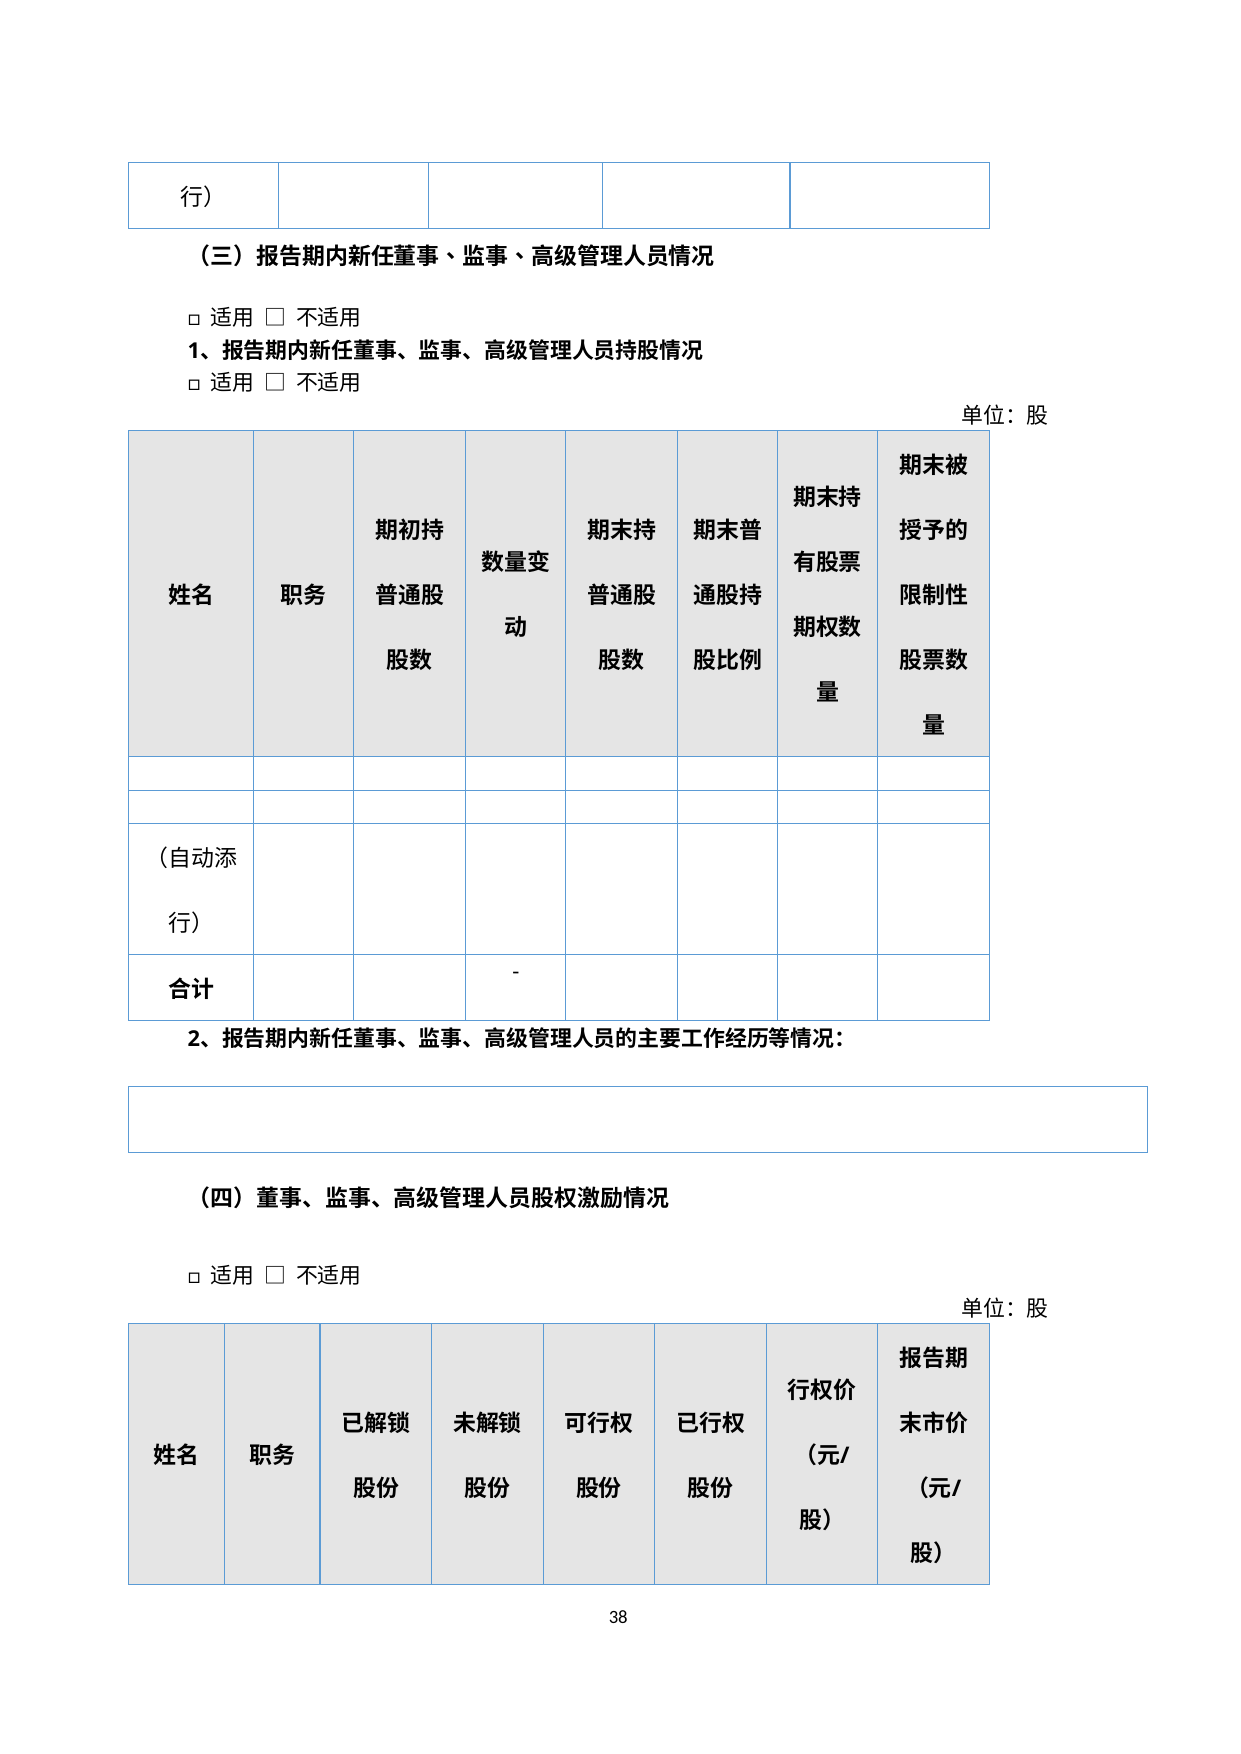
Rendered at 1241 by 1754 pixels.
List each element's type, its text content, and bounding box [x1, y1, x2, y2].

table_cell [878, 824, 989, 954]
text □ 适用 □ 不适用 [187, 300, 1048, 332]
table_header 期末被授予的限制性股票数量 [878, 431, 989, 756]
table_header 行权价（元/股） [767, 1324, 877, 1584]
table_header 职务 [225, 1324, 319, 1584]
table_cell [354, 955, 465, 1020]
text 单位：股 [844, 397, 1048, 430]
table_cell [466, 824, 565, 954]
subtitle （四）董事、监事、高级管理人员股权激励情况 [187, 1164, 1048, 1229]
table_cell [791, 163, 989, 228]
table_cell [778, 824, 877, 954]
subtitle （三）报告期内新任董事、监事、高级管理人员情况 [187, 239, 1048, 272]
table_cell [678, 757, 777, 789]
table_cell [566, 955, 677, 1020]
table_header 未解锁股份 [432, 1324, 543, 1584]
table_header 期末持普通股股数 [566, 431, 677, 756]
table_header 数量变动 [466, 431, 565, 756]
text □ 适用 □ 不适用 [187, 365, 1048, 397]
text 2、报告期内新任董事、监事、高级管理人员的主要工作经历等情况： [187, 1021, 1048, 1054]
table_cell [354, 757, 465, 789]
table_cell 合计 [129, 955, 253, 1020]
table_cell [678, 791, 777, 823]
table_cell [354, 824, 465, 954]
table_cell [279, 163, 428, 228]
table_header 期末持有股票期权数量 [778, 431, 877, 756]
table_cell [878, 791, 989, 823]
table_header 报告期末市价（元/股） [878, 1324, 989, 1584]
table_cell [466, 791, 565, 823]
table_header 期末普通股持股比例 [678, 431, 777, 756]
table_cell （自动添行） [129, 163, 278, 228]
table_cell [678, 824, 777, 954]
table_cell [129, 757, 253, 789]
table_cell [778, 955, 877, 1020]
table_cell [566, 791, 677, 823]
table_cell [778, 757, 877, 789]
table_cell [254, 955, 353, 1020]
table_cell [778, 791, 877, 823]
table_header 姓名 [129, 431, 253, 756]
table_header 可行权股份 [544, 1324, 654, 1584]
table_cell [466, 757, 565, 789]
table_cell [878, 955, 989, 1020]
table_header [129, 1087, 1147, 1152]
table_cell [566, 824, 677, 954]
table_cell （自动添行） [129, 824, 253, 954]
table_cell [354, 791, 465, 823]
table_header 职务 [254, 431, 353, 756]
table_cell [878, 757, 989, 789]
text 1、报告期内新任董事、监事、高级管理人员持股情况 [187, 332, 1048, 365]
table_header 已解锁股份 [321, 1324, 431, 1584]
table_cell - [466, 955, 565, 1020]
text □ 适用 □ 不适用 [187, 1258, 1048, 1290]
table_cell [429, 163, 602, 228]
table_cell [254, 757, 353, 789]
table_header 已行权股份 [655, 1324, 766, 1584]
table_cell [603, 163, 789, 228]
table_cell [129, 791, 253, 823]
table_cell [566, 757, 677, 789]
table_header 姓名 [129, 1324, 224, 1584]
table_cell [254, 824, 353, 954]
table_header 期初持普通股股数 [354, 431, 465, 756]
table_cell [254, 791, 353, 823]
table_cell [678, 955, 777, 1020]
text 单位：股 [844, 1290, 1048, 1323]
